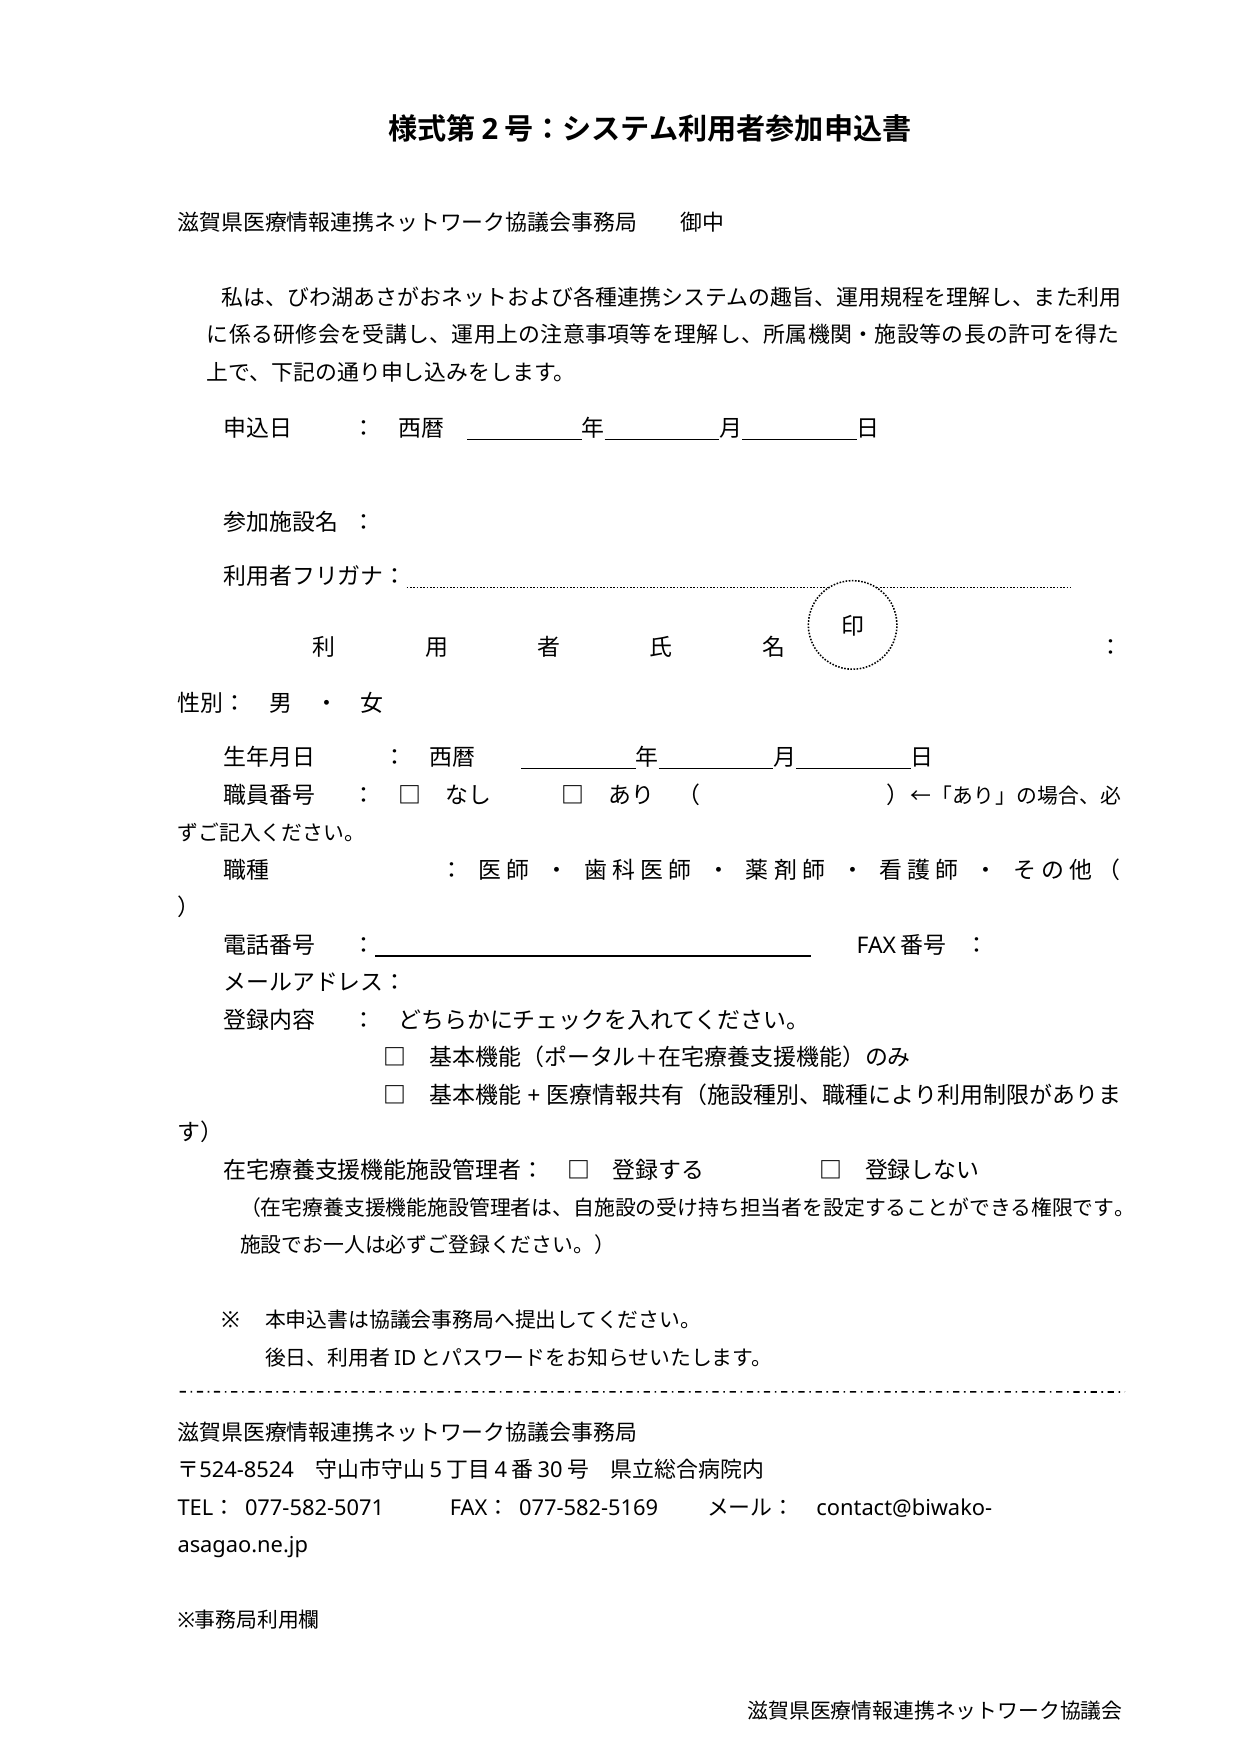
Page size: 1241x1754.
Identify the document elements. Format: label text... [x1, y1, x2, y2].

list 本申込書は協議会事務局へ提出してください。 [221, 1300, 1122, 1337]
list 後日、利用者IDとパスワードをお知らせいたします。 [265, 1337, 1122, 1375]
text 電話番号 ： FAX番号 ： [177, 925, 1122, 962]
text 利用者氏名 ： 性別： 男 ・ 女 [177, 627, 1122, 721]
text □ 基本機能 + 医療情報共有（施設種別、職種により利用制限があります） [177, 1075, 1122, 1150]
text TEL： 077-582-5071 FAX： 077-582-5169 メール： contact@biwako-asagao.ne.jp [177, 1487, 1122, 1562]
text 利用者フリガナ： [177, 556, 1122, 594]
text 様式第2号：システム利用者参加申込書 [177, 89, 1122, 164]
text □ 基本機能（ポータル＋在宅療養支援機能）のみ [177, 1037, 1122, 1075]
text 施設でお一人は必ずご登録ください。） [177, 1225, 1122, 1262]
text 滋賀県医療情報連携ネットワーク協議会事務局 [177, 1412, 1122, 1450]
text 生年月日 ： 西暦 年 月 日 [177, 737, 1122, 775]
text （在宅療養支援機能施設管理者は、自施設の受け持ち担当者を設定することができる権限です。 [177, 1187, 1122, 1225]
text メールアドレス： [177, 962, 1122, 1000]
text 職種 ： 医師 ・ 歯科医師 ・ 薬剤師 ・ 看護師 ・ その他（ ） [177, 850, 1122, 925]
text 在宅療養支援機能施設管理者： □ 登録する □ 登録しない [177, 1150, 1122, 1187]
text ※事務局利用欄 [177, 1600, 1122, 1637]
text 〒524-8524 守山市守山5丁目4番30号 県立総合病院内 [177, 1450, 1122, 1487]
text 参加施設名 ： [177, 502, 1122, 539]
text 登録内容 ： どちらかにチェックを入れてください。 [177, 1000, 1122, 1037]
text 私は、びわ湖あさがおネットおよび各種連携システムの趣旨、運用規程を理解し、また利用に係る研修会を受講し、運用上の注意事項等を理解し、所属機関・施設等の長の許可を得た上で、下記の通り申し込みをします。 [207, 277, 1122, 389]
text 職員番号 ： □ なし □ あり （ ）←「あり」の場合、必ずご記入ください。 [177, 775, 1122, 850]
text 滋賀県医療情報連携ネットワーク協議会事務局 御中 [177, 202, 1122, 239]
text 申込日 ： 西暦 年 月 日 [177, 408, 1122, 446]
